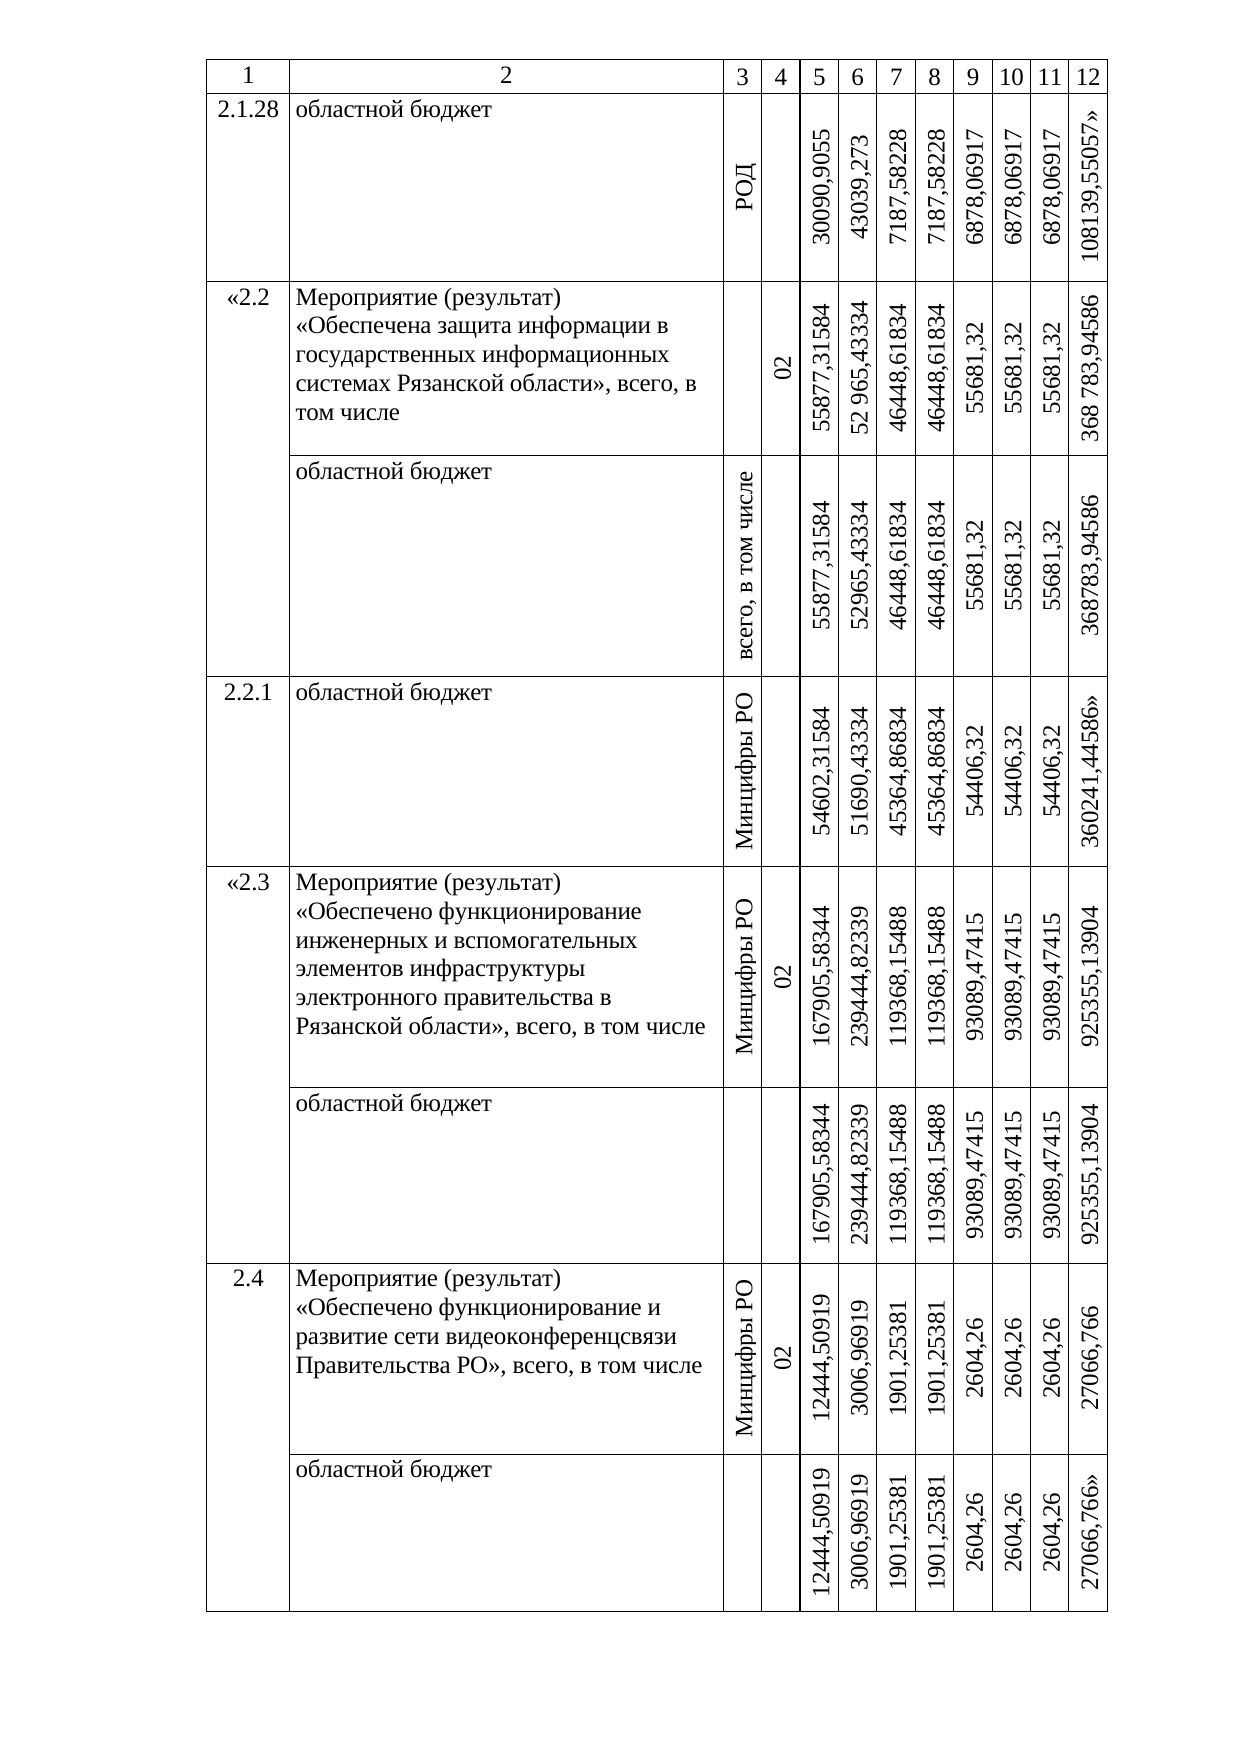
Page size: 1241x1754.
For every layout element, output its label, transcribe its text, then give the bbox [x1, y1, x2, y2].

table_cell 55681,32 [954, 282, 992, 455]
table_header 9 [954, 60, 992, 93]
table_cell 7187,58228 [916, 94, 953, 281]
table_cell 55681,32 [1031, 282, 1068, 455]
table_cell [762, 1455, 799, 1611]
table_cell 55681,32 [993, 456, 1030, 676]
table_cell [762, 456, 799, 676]
table_cell 02 [762, 1264, 799, 1453]
table_cell 2604,26 [993, 1264, 1030, 1453]
table_header 5 [801, 60, 838, 93]
table_cell Минцифры РО [724, 677, 761, 866]
table_cell 925355,13904 [1069, 1088, 1107, 1262]
table_cell 119368,15488 [916, 867, 953, 1087]
table_cell 54406,32 [1031, 677, 1068, 866]
table_cell Мероприятие (результат) «Обеспечено функционирование инженерных и вспомогательных элементов инфраструктуры электронного правительства в Рязанской области», всего, в том числе [290, 867, 723, 1087]
table_cell 93089,47415 [1031, 1088, 1068, 1262]
table_cell Минцифры РО [724, 867, 761, 1087]
table_cell 45364,86834 [877, 677, 915, 866]
table_cell 368783,94586 [1069, 456, 1107, 676]
table_cell 12444,50919 [801, 1455, 838, 1611]
table_cell 1901,25381 [916, 1264, 953, 1453]
table_cell «2.2 [207, 282, 289, 676]
table_cell 2.1.28 [207, 94, 289, 281]
table_cell [762, 677, 799, 866]
table_cell областной бюджет [290, 94, 723, 281]
table_cell областной бюджет [290, 1088, 723, 1262]
table_cell 93089,47415 [993, 867, 1030, 1087]
table_cell областной бюджет [290, 456, 723, 676]
table_cell 108139,55057» [1069, 94, 1107, 281]
table_cell РОД [724, 94, 761, 281]
table_cell 239444,82339 [839, 1088, 876, 1262]
table_cell 2.2.1 [207, 677, 289, 866]
table_cell 119368,15488 [877, 867, 915, 1087]
table_cell 2604,26 [954, 1264, 992, 1453]
table_cell 51690,43334 [839, 677, 876, 866]
table_cell 239444,82339 [839, 867, 876, 1087]
table_cell [762, 94, 799, 281]
table_cell 925355,13904 [1069, 867, 1107, 1087]
table_cell 54602,31584 [801, 677, 838, 866]
table_cell 55681,32 [1031, 456, 1068, 676]
table_cell 6878,06917 [954, 94, 992, 281]
table_cell Минцифры РО [724, 1264, 761, 1453]
table_header 1 [207, 60, 289, 93]
table_cell Мероприятие (результат) «Обеспечена защита информации в государственных информационных системах Рязанской области», всего, в том числе [290, 282, 723, 455]
table_header 6 [839, 60, 876, 93]
table_cell 119368,15488 [877, 1088, 915, 1262]
table_cell 93089,47415 [954, 867, 992, 1087]
table_cell 2.4 [207, 1264, 289, 1611]
table_header 8 [916, 60, 953, 93]
table_cell 7187,58228 [877, 94, 915, 281]
table_cell 27066,766 [1069, 1264, 1107, 1453]
table_cell 1901,25381 [877, 1264, 915, 1453]
table_cell 2604,26 [993, 1455, 1030, 1611]
table_header 11 [1031, 60, 1068, 93]
table_header 12 [1069, 60, 1107, 93]
table_cell 46448,61834 [916, 282, 953, 455]
table_cell [724, 282, 761, 455]
table_cell «2.3 [207, 867, 289, 1262]
table_header 2 [290, 60, 723, 93]
table_cell всего, в том числе [724, 456, 761, 676]
table_cell 02 [762, 867, 799, 1087]
table_cell 167905,58344 [801, 1088, 838, 1262]
table_cell [724, 1455, 761, 1611]
table_cell 360241,44586» [1069, 677, 1107, 866]
table_cell 46448,61834 [916, 456, 953, 676]
table_cell Мероприятие (результат) «Обеспечено функционирование и развитие сети видеоконференцсвязи Правительства РО», всего, в том числе [290, 1264, 723, 1453]
table_cell 45364,86834 [916, 677, 953, 866]
table_cell 93089,47415 [1031, 867, 1068, 1087]
table_cell 119368,15488 [916, 1088, 953, 1262]
table_cell 1901,25381 [877, 1455, 915, 1611]
table_header 10 [993, 60, 1030, 93]
table_cell 30090,9055 [801, 94, 838, 281]
table_cell 368 783,94586 [1069, 282, 1107, 455]
table_cell областной бюджет [290, 1455, 723, 1611]
table_cell областной бюджет [290, 677, 723, 866]
table_cell 2604,26 [954, 1455, 992, 1611]
table_cell 54406,32 [954, 677, 992, 866]
table_cell 46448,61834 [877, 456, 915, 676]
table_cell 2604,26 [1031, 1455, 1068, 1611]
table_cell 167905,58344 [801, 867, 838, 1087]
table_cell 2604,26 [1031, 1264, 1068, 1453]
table_cell 02 [762, 282, 799, 455]
table_header 7 [877, 60, 915, 93]
table_cell [724, 1088, 761, 1262]
table_cell [762, 1088, 799, 1262]
table_header 3 [724, 60, 761, 93]
table_cell 54406,32 [993, 677, 1030, 866]
table_cell 27066,766» [1069, 1455, 1107, 1611]
table_cell 43039,273 [839, 94, 876, 281]
table_cell 93089,47415 [993, 1088, 1030, 1262]
table_cell 52 965,43334 [839, 282, 876, 455]
table_cell 55877,31584 [801, 456, 838, 676]
table_cell 3006,96919 [839, 1264, 876, 1453]
table_cell 93089,47415 [954, 1088, 992, 1262]
table_header 4 [762, 60, 799, 93]
table_cell 6878,06917 [993, 94, 1030, 281]
table_cell 1901,25381 [916, 1455, 953, 1611]
table_cell 46448,61834 [877, 282, 915, 455]
table_cell 3006,96919 [839, 1455, 876, 1611]
table_cell 55681,32 [993, 282, 1030, 455]
table_cell 52965,43334 [839, 456, 876, 676]
table_cell 55877,31584 [801, 282, 838, 455]
table_cell 6878,06917 [1031, 94, 1068, 281]
table_cell 12444,50919 [801, 1264, 838, 1453]
table_cell 55681,32 [954, 456, 992, 676]
